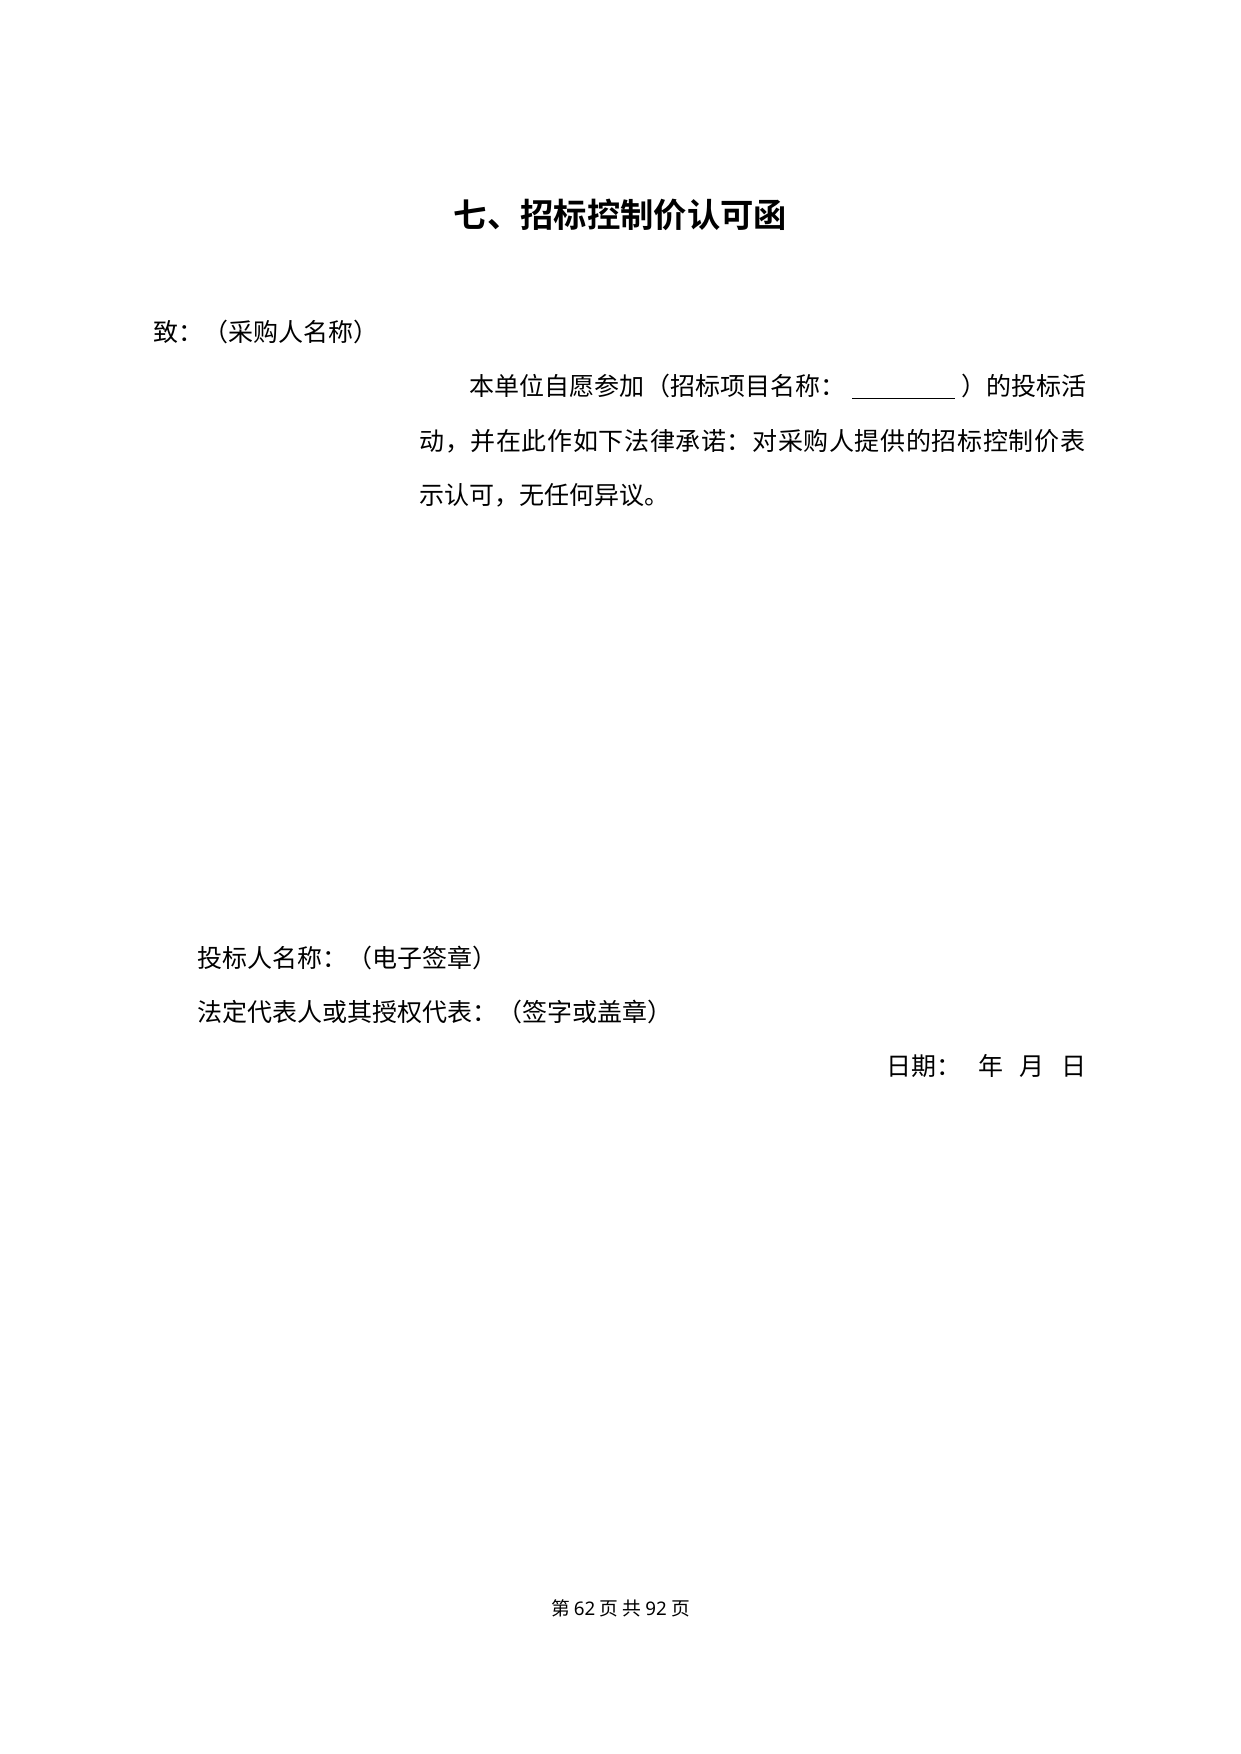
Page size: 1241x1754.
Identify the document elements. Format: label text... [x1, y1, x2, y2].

text 投标人名称：（电子签章） [153, 938, 1087, 974]
text 致：（采购人名称） [153, 312, 1087, 348]
text 本单位自愿参加（招标项目名称： ）的投标活动，并在此作如下法律承诺：对采购人提供的招标控制价表示认可，无任何异议。 [419, 367, 1087, 512]
text 七、招标控制价认可函 [153, 189, 1087, 237]
text 法定代表人或其授权代表：（签字或盖章） [153, 992, 1087, 1029]
text 日期： 年 月 日 [153, 1047, 1087, 1083]
